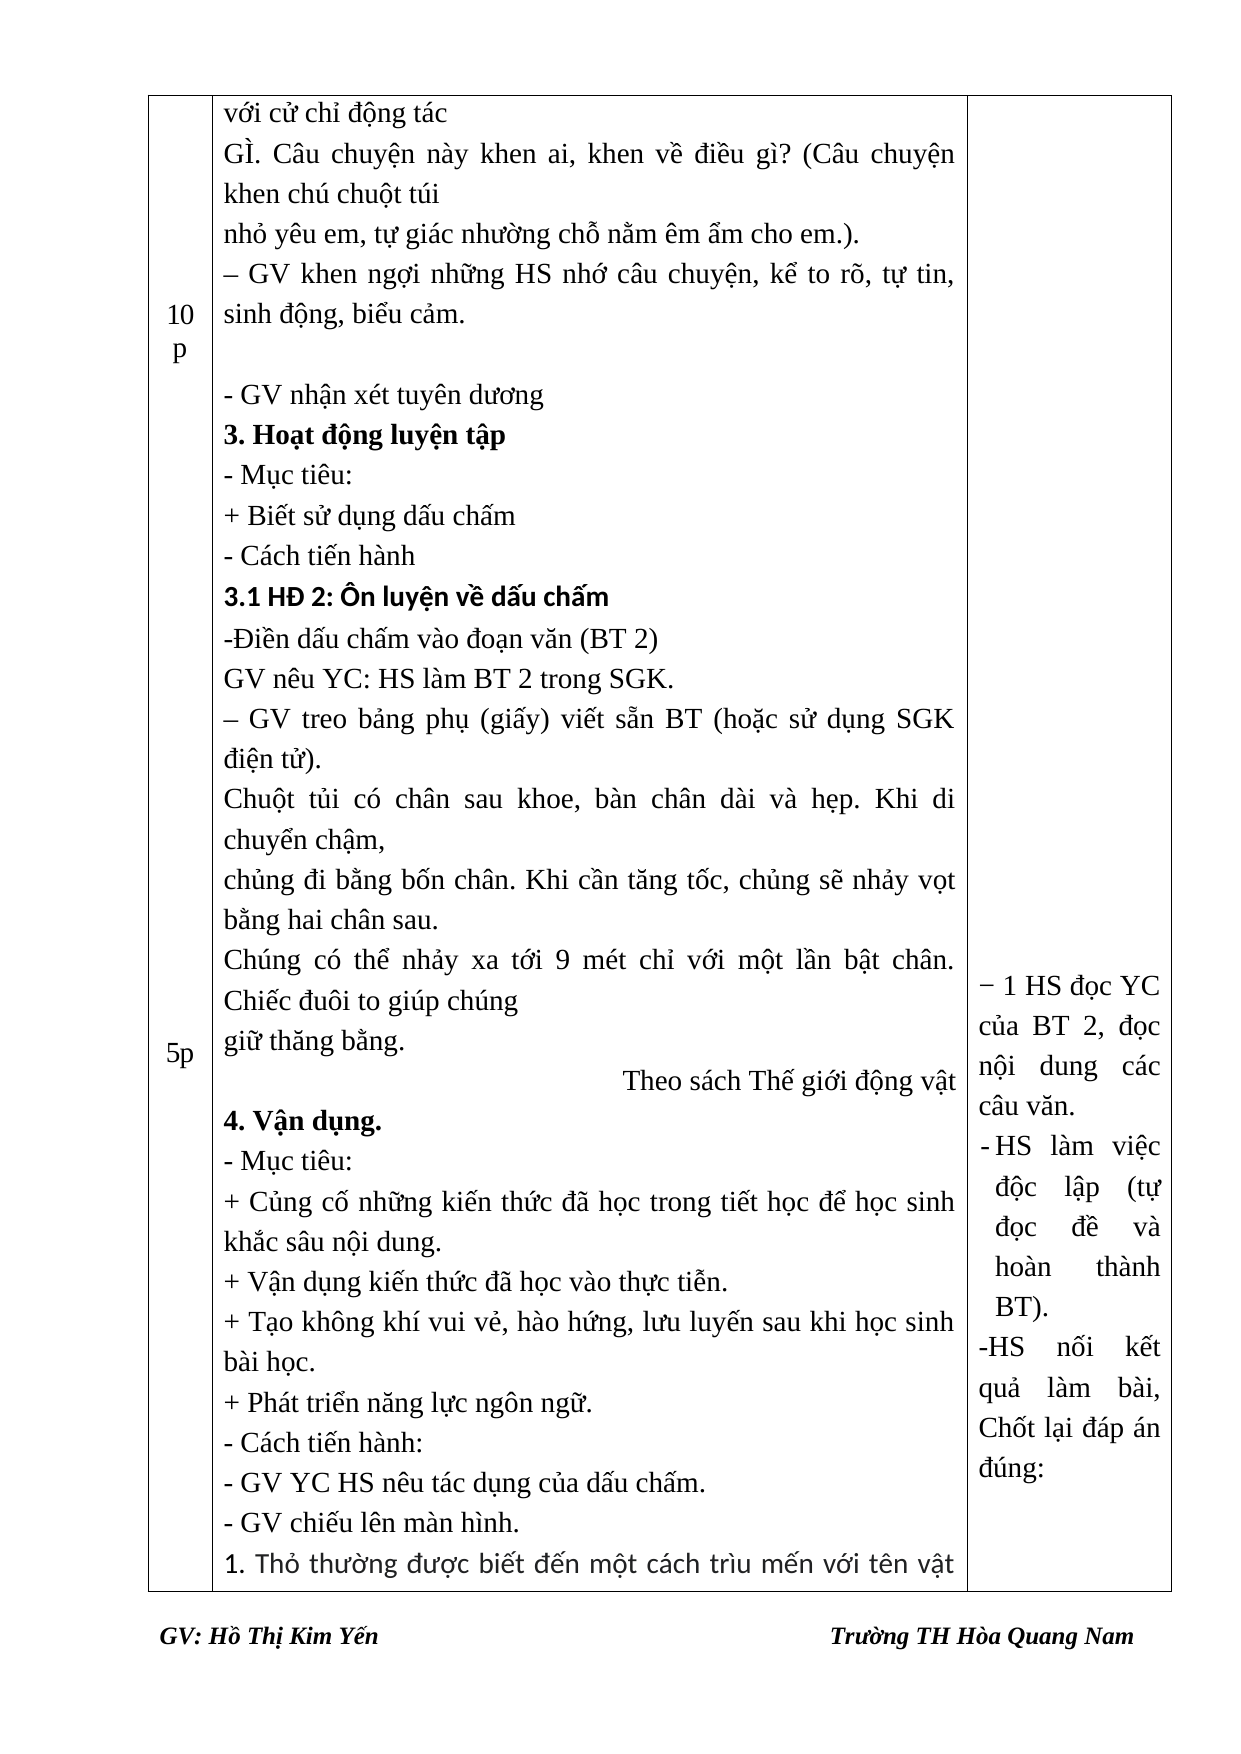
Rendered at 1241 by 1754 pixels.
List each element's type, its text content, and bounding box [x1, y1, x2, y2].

table_cell 5p 15p 10p 5p [149, 96, 212, 1591]
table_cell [213, 96, 967, 1591]
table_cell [968, 96, 1171, 1591]
